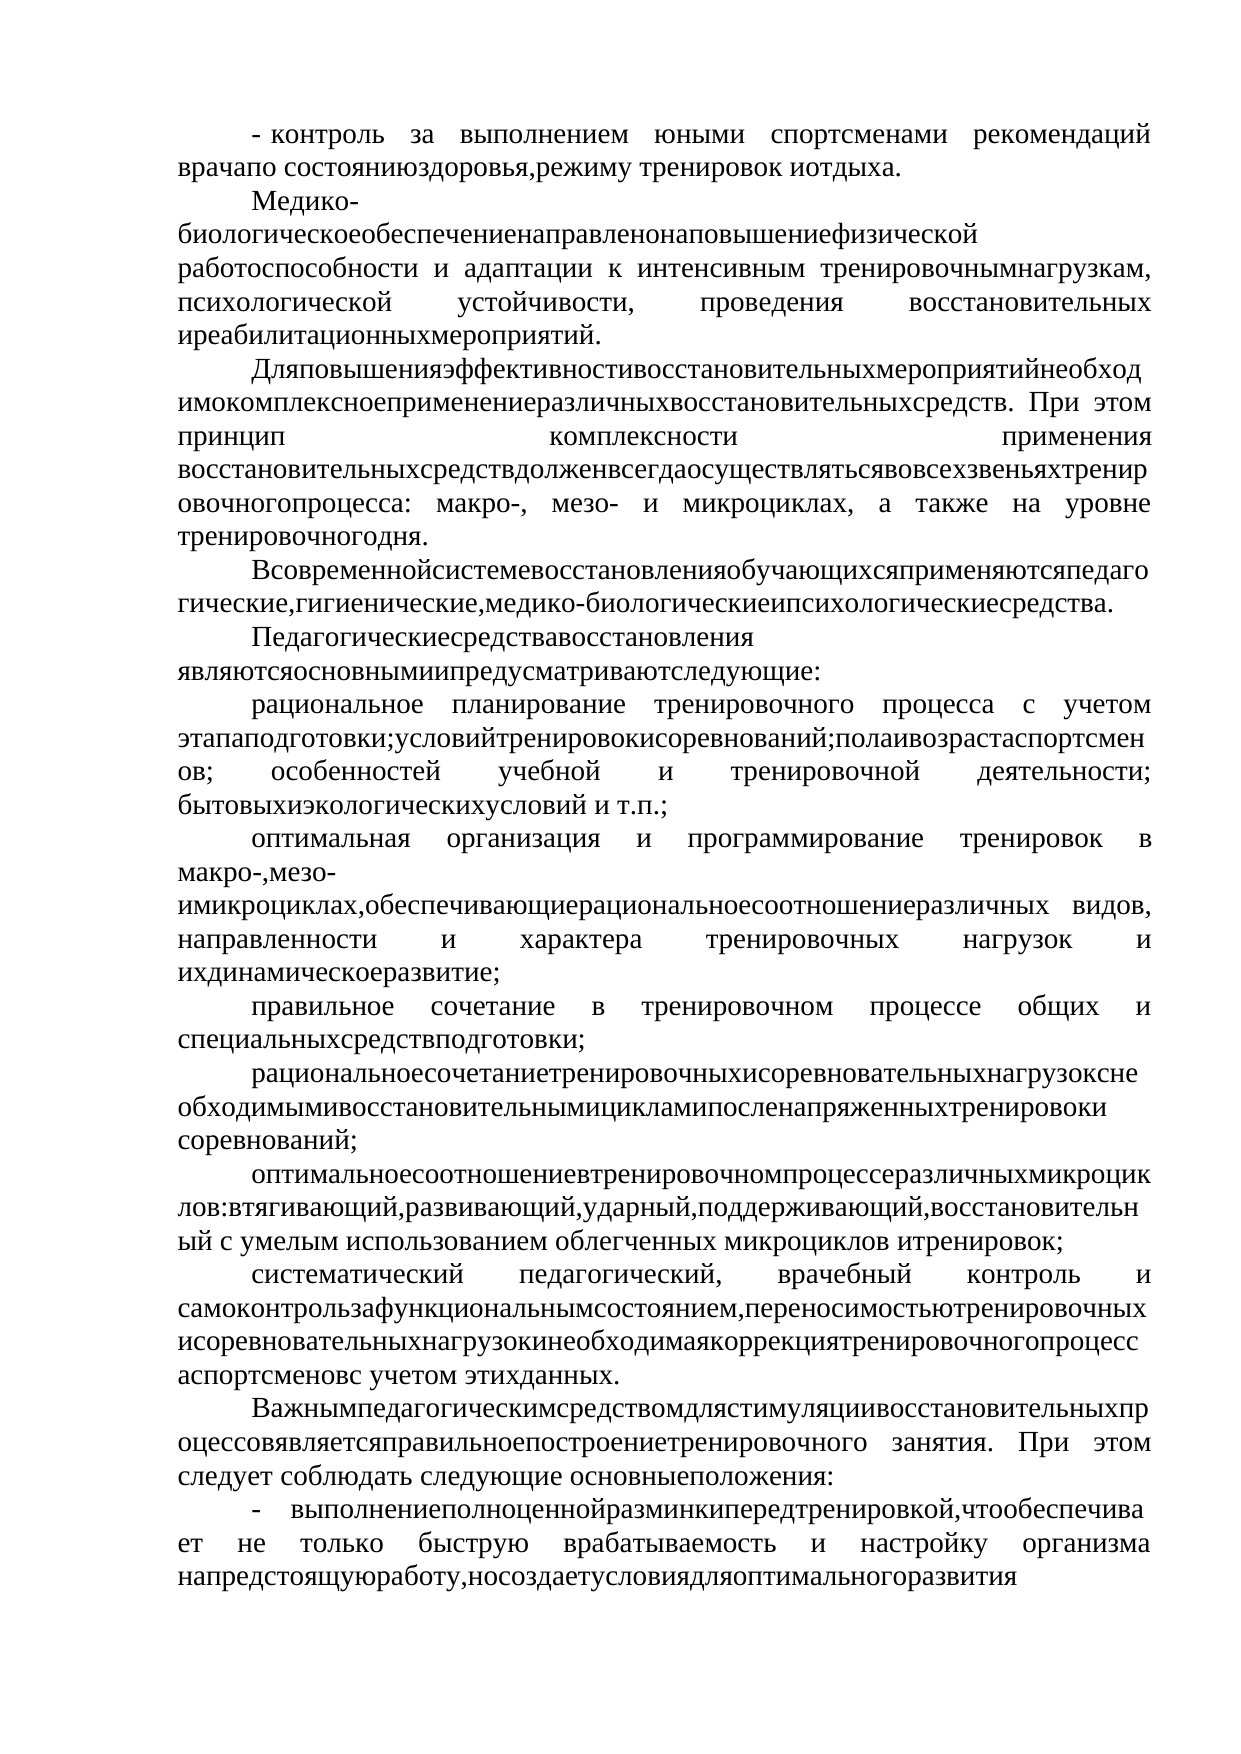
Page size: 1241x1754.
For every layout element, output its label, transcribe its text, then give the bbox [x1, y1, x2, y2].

text рациональное планирование тренировочного процесса с учетом этапаподготовки;условийтренировокисоревнований;полаивозрастаспортсменов; особенностей учебной и тренировочной деятельности; бытовыхиэкологическихусловий и т.п.; [177, 686, 1152, 820]
text Педагогическиесредствавосстановления являютсяосновнымиипредусматриваютследующие: [177, 619, 1152, 686]
text Медико-биологическоеобеспечениенаправленонаповышениефизической работоспособности и адаптации к интенсивным тренировочнымнагрузкам, психологической устойчивости, проведения восстановительных иреабилитационныхмероприятий. [177, 183, 1152, 351]
text систематический педагогический, врачебный контроль и самоконтрользафункциональнымсостоянием,переносимостьютренировочныхисоревновательныхнагрузокинеобходимаякоррекциятренировочногопроцессаспортсменовс учетом этихданных. [177, 1256, 1152, 1391]
text Важнымпедагогическимсредствомдлястимуляциивосстановительныхпроцессовявляетсяправильноепостроениетренировочного занятия. При этом следует соблюдать следующие основныеположения: [177, 1391, 1152, 1491]
text правильное сочетание в тренировочном процессе общих и специальныхсредствподготовки; [177, 988, 1152, 1055]
text рациональноесочетаниетренировочныхисоревновательныхнагрузокснеобходимымивосстановительнымицикламипосленапряженныхтренировоки соревнований; [177, 1055, 1152, 1156]
text оптимальная организация и программирование тренировок в макро-,мезо-имикроциклах,обеспечивающиерациональноесоотношениеразличных видов, направленности и характера тренировочных нагрузок и ихдинамическоеразвитие; [177, 820, 1152, 988]
text оптимальноесоотношениевтренировочномпроцессеразличныхмикроциклов:втягивающий,развивающий,ударный,поддерживающий,восстановительный с умелым использованием облегченных микроциклов итренировок; [177, 1156, 1152, 1256]
text Дляповышенияэффективностивосстановительныхмероприятийнеобходимокомплексноеприменениеразличныхвосстановительныхсредств. При этом принцип комплексности применения восстановительныхсредствдолженвсегдаосуществлятьсявовсехзвеньяхтренировочногопроцесса: макро-, мезо- и микроциклах, а также на уровне тренировочногодня. [177, 351, 1152, 552]
text Всовременнойсистемевосстановленияобучающихсяприменяютсяпедагогические,гигиенические,медико-биологическиеипсихологическиесредства. [177, 552, 1152, 619]
list выполнениеполноценнойразминкипередтренировкой,чтообеспечивает не только быструю врабатываемость и настройку организма напредстоящуюработу,носоздаетусловиядляоптимальногоразвития [177, 1491, 1151, 1592]
list контроль за выполнением юными спортсменами рекомендаций врачапо состояниюздоровья,режиму тренировок иотдыха. [177, 116, 1151, 183]
